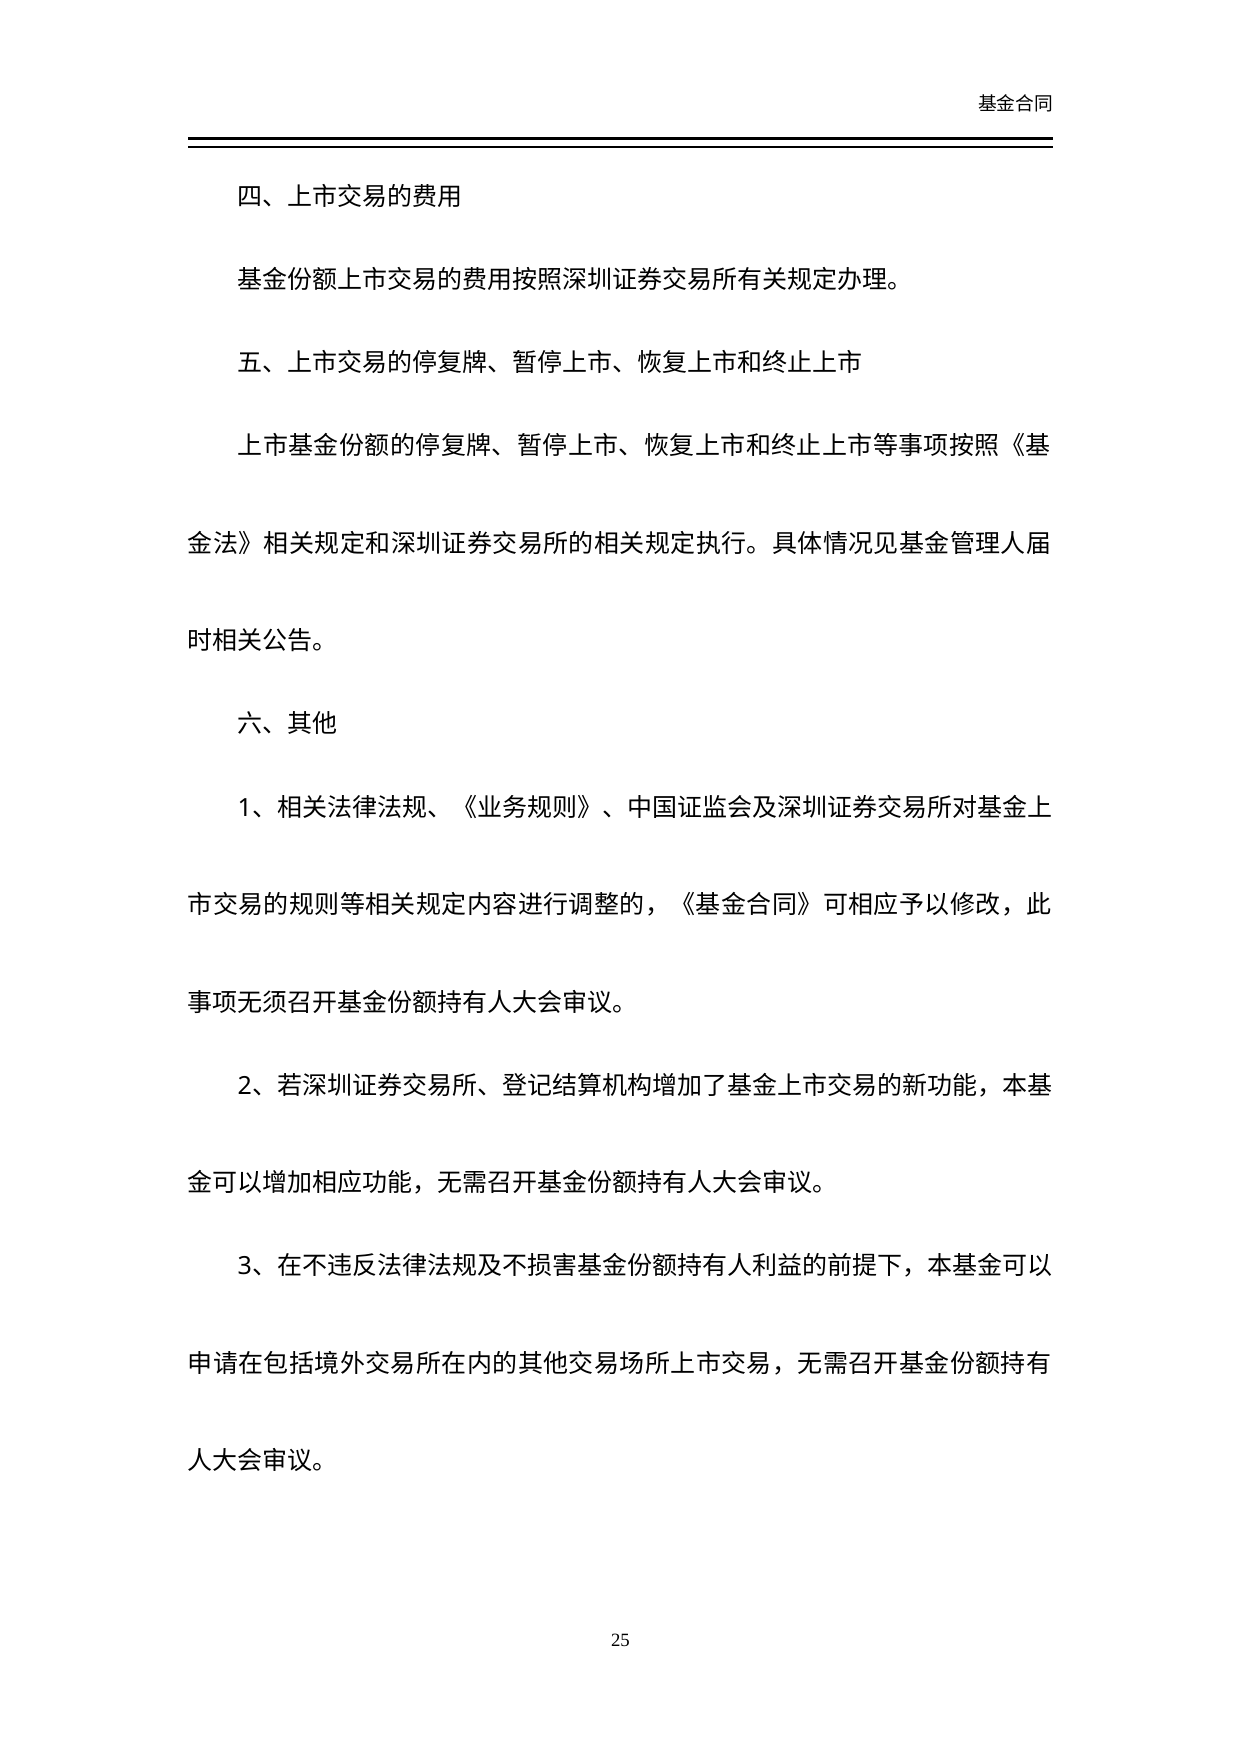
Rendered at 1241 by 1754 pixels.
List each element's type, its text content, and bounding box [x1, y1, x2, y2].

text 五、上市交易的停复牌、暂停上市、恢复上市和终止上市 [187, 328, 1053, 393]
text 1、相关法律法规、《业务规则》、中国证监会及深圳证券交易所对基金上市交易的规则等相关规定内容进行调整的，《基金合同》可相应予以修改，此事项无须召开基金份额持有人大会审议。 [187, 773, 1053, 1033]
text 2、若深圳证券交易所、登记结算机构增加了基金上市交易的新功能，本基金可以增加相应功能，无需召开基金份额持有人大会审议。 [187, 1051, 1053, 1213]
text 基金份额上市交易的费用按照深圳证券交易所有关规定办理。 [187, 245, 1053, 310]
text 上市基金份额的停复牌、暂停上市、恢复上市和终止上市等事项按照《基金法》相关规定和深圳证券交易所的相关规定执行。具体情况见基金管理人届时相关公告。 [187, 411, 1053, 671]
text 四、上市交易的费用 [187, 162, 1053, 227]
text 3、在不违反法律法规及不损害基金份额持有人利益的前提下，本基金可以申请在包括境外交易所在内的其他交易场所上市交易，无需召开基金份额持有人大会审议。 [187, 1231, 1053, 1491]
text 六、其他 [187, 689, 1053, 754]
